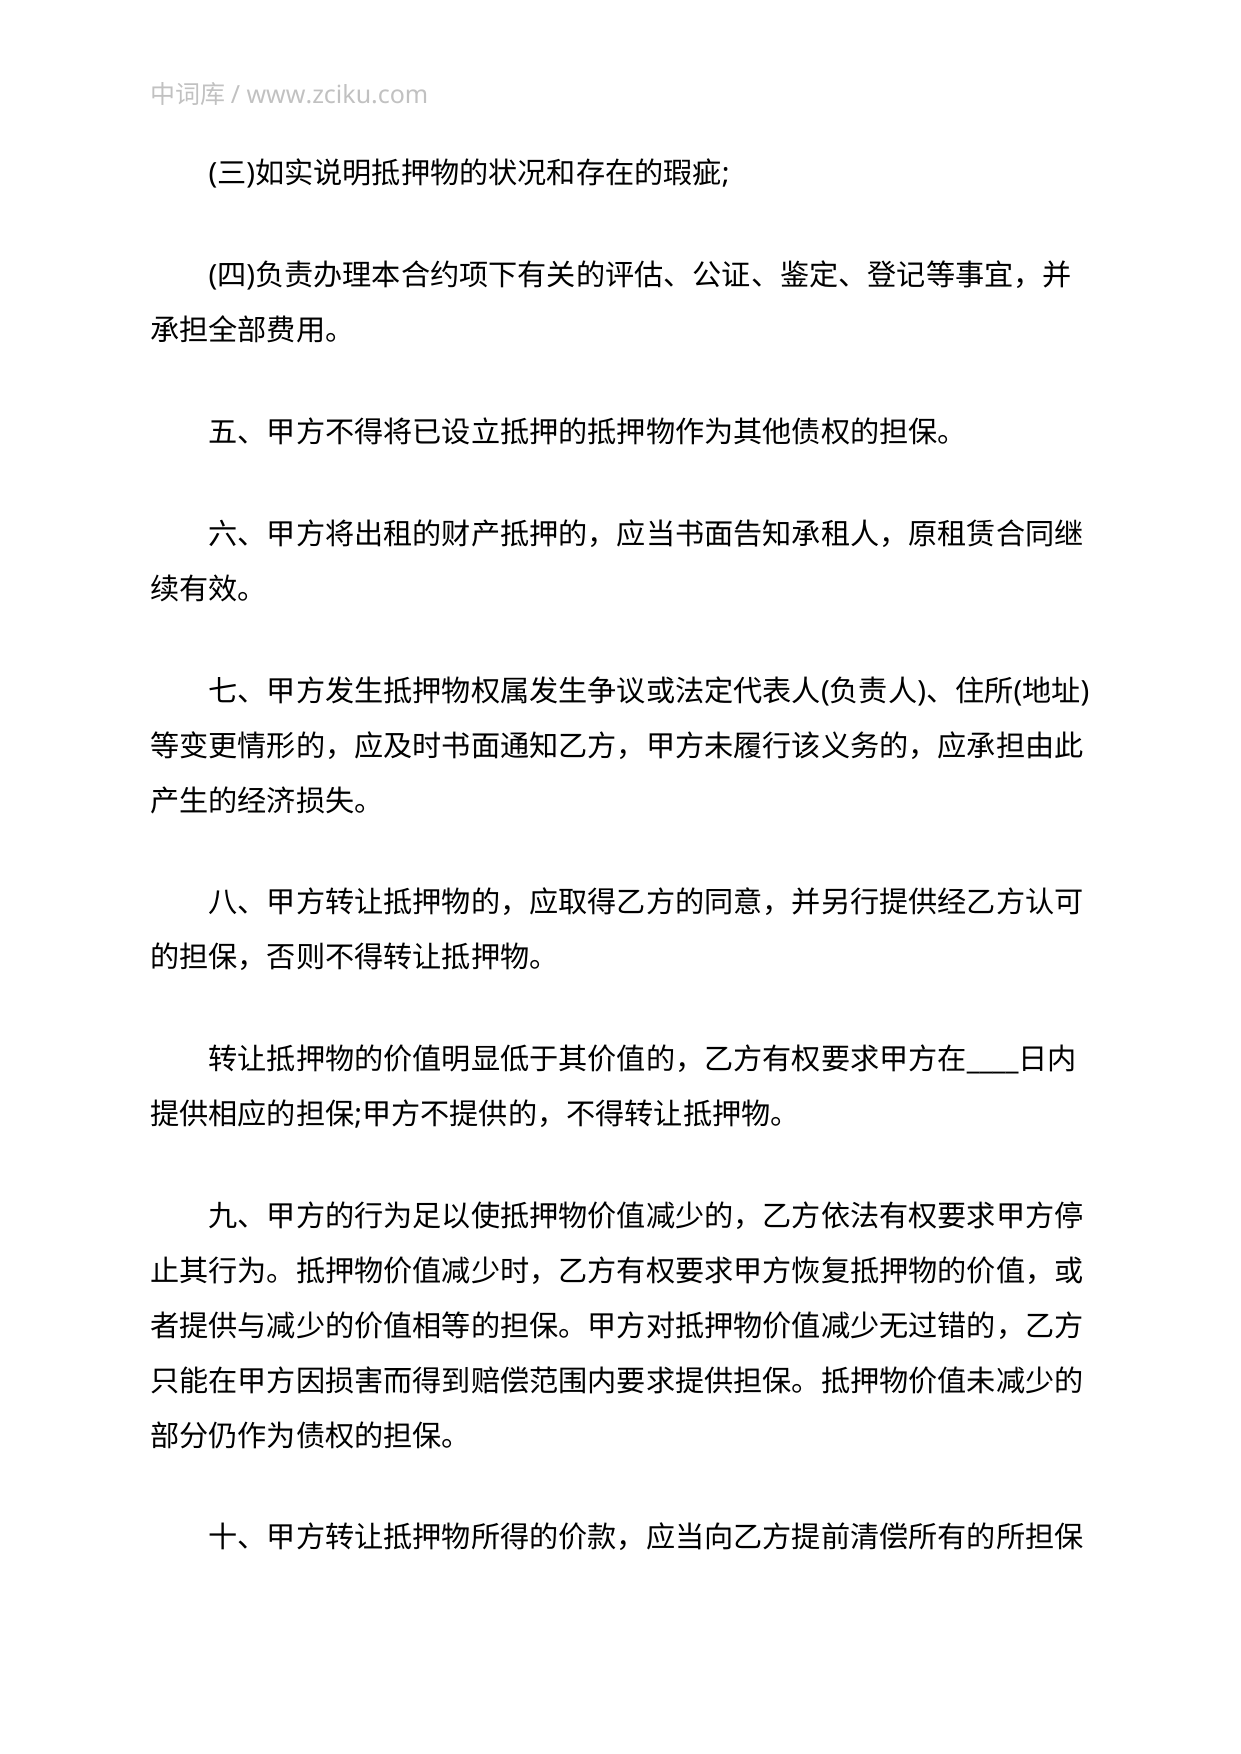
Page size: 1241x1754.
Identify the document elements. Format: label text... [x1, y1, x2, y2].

text (四)负责办理本合约项下有关的评估、公证、鉴定、登记等事宜，并承担全部费用。 [150, 252, 1090, 349]
text 转让抵押物的价值明显低于其价值的，乙方有权要求甲方在____日内提供相应的担保;甲方不提供的，不得转让抵押物。 [150, 1036, 1090, 1133]
text 七、甲方发生抵押物权属发生争议或法定代表人(负责人)、住所(地址)等变更情形的，应及时书面通知乙方，甲方未履行该义务的，应承担由此产生的经济损失。 [150, 667, 1090, 819]
text (三)如实说明抵押物的状况和存在的瑕疵; [150, 150, 1090, 192]
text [150, 1514, 1090, 1556]
text 八、甲方转让抵押物的，应取得乙方的同意，并另行提供经乙方认可的担保，否则不得转让抵押物。 [150, 879, 1090, 976]
text 五、甲方不得将已设立抵押的抵押物作为其他债权的担保。 [150, 409, 1090, 451]
text 九、甲方的行为足以使抵押物价值减少的，乙方依法有权要求甲方停止其行为。抵押物价值减少时，乙方有权要求甲方恢复抵押物的价值，或者提供与减少的价值相等的担保。甲方对抵押物价值减少无过错的，乙方只能在甲方因损害而得到赔偿范围内要求提供担保。抵押物价值未减少的部分仍作为债权的担保。 [150, 1192, 1090, 1454]
text 六、甲方将出租的财产抵押的，应当书面告知承租人，原租赁合同继续有效。 [150, 511, 1090, 608]
